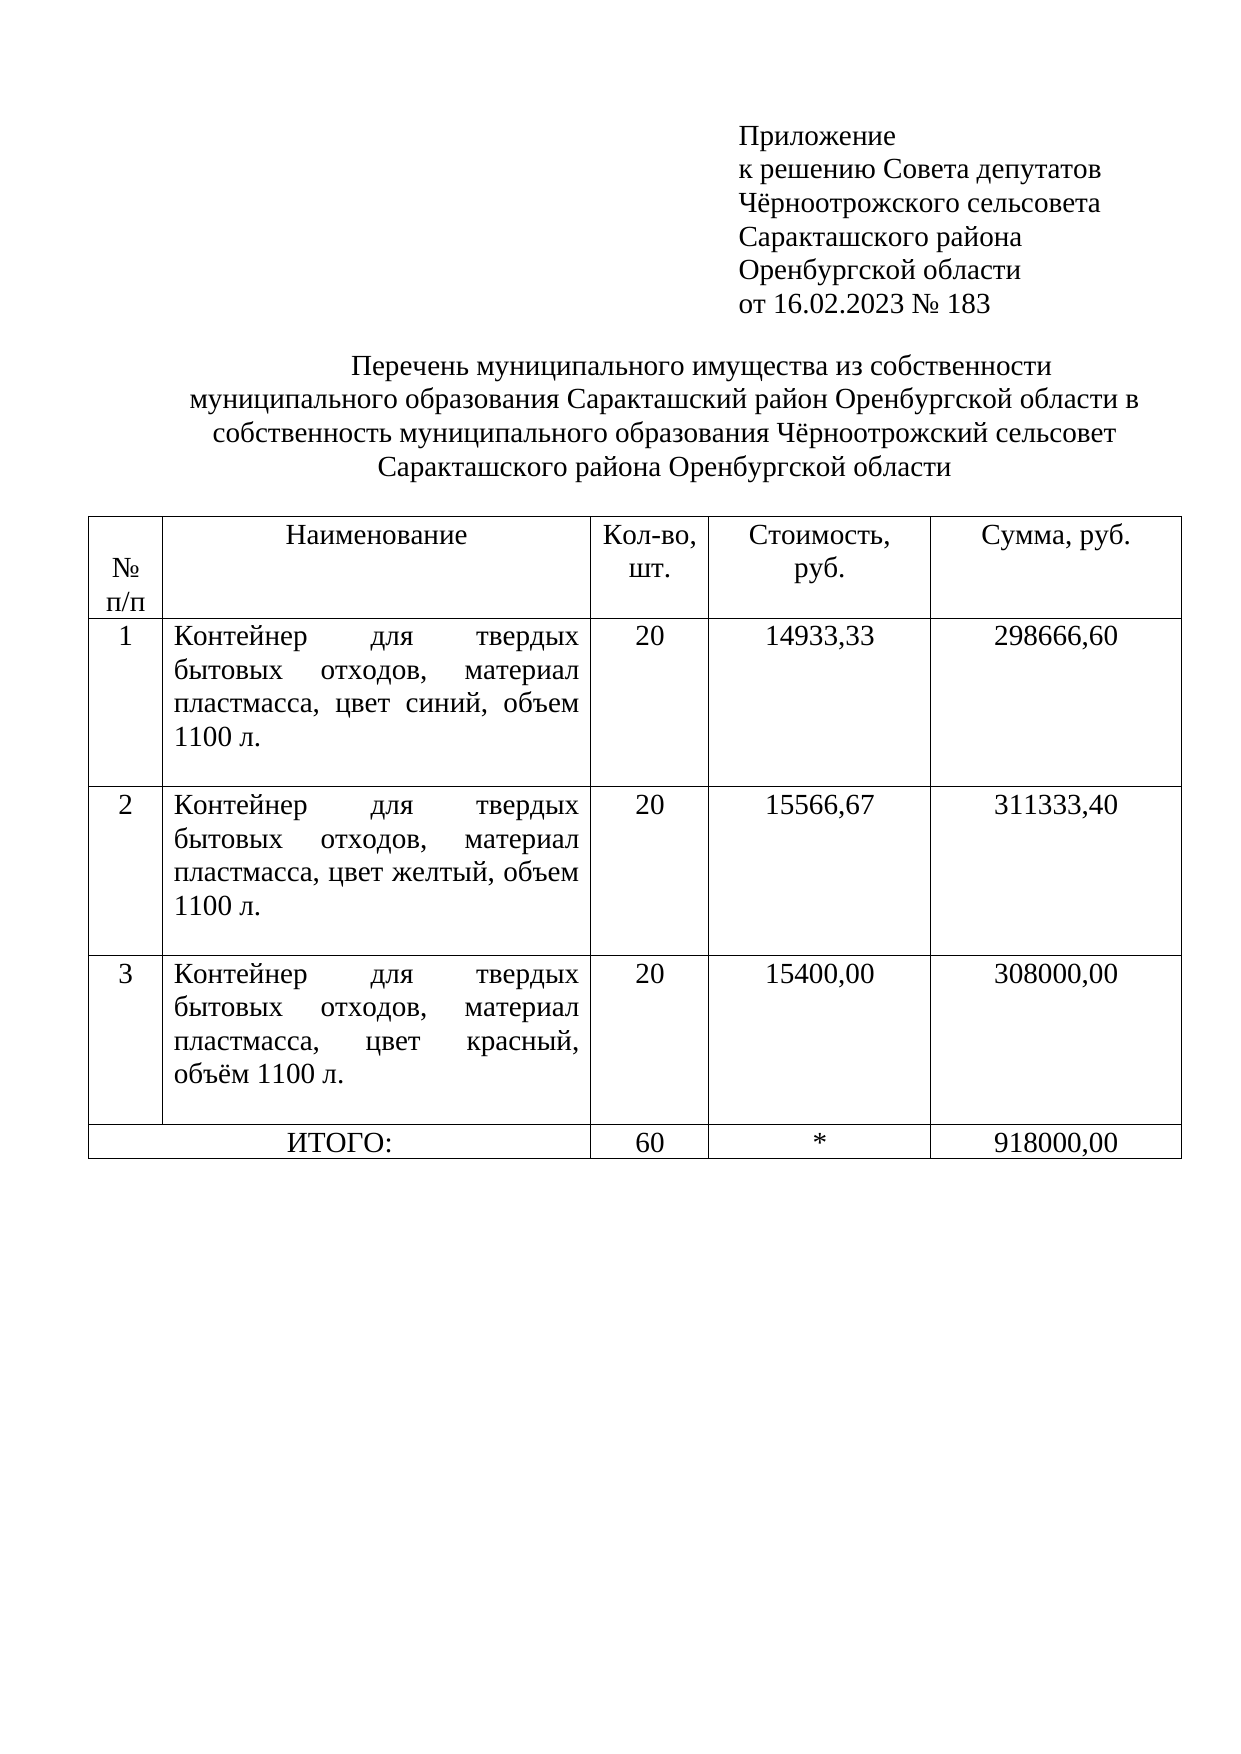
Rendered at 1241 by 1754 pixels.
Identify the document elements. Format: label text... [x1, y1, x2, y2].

text Приложение [738, 118, 1152, 152]
table_header Наименование [163, 517, 590, 617]
table_cell 15400,00 [709, 956, 930, 1124]
text Чёрноотрожского сельсовета [738, 185, 1152, 219]
table_cell 3 [89, 956, 162, 1124]
table_cell Контейнер для твердых бытовых отходов, материал пластмасса, цвет красный, объём 1100 л. [163, 956, 590, 1124]
table_cell ИТОГО: [89, 1125, 590, 1158]
table_cell 311333,40 [931, 787, 1181, 955]
text от 16.02.2023 № 183 [738, 286, 1152, 319]
title Перечень муниципального имущества из собственности муниципального образования Саракташский район Оренбургской области в собственность муниципального образования Чёрноотрожский сельсовет Саракташского района Оренбургской области [177, 348, 1152, 482]
table_cell Контейнер для твердых бытовых отходов, материал пластмасса, цвет синий, объем 1100 л. [163, 619, 590, 786]
table_cell 20 [591, 619, 708, 786]
table_cell * [709, 1125, 930, 1158]
table_cell 308000,00 [931, 956, 1181, 1124]
table_cell 60 [591, 1125, 708, 1158]
table_cell 20 [591, 787, 708, 955]
table_cell 20 [591, 956, 708, 1124]
table_cell 14933,33 [709, 619, 930, 786]
table_header № п/п [89, 517, 162, 617]
table_cell 2 [89, 787, 162, 955]
table_header Кол-во, шт. [591, 517, 708, 617]
table_header Стоимость, руб. [709, 517, 930, 617]
text к решению Совета депутатов [738, 152, 1152, 185]
table_cell 298666,60 [931, 619, 1181, 786]
table_cell 15566,67 [709, 787, 930, 955]
text Оренбургской области [738, 252, 1152, 286]
table_cell Контейнер для твердых бытовых отходов, материал пластмасса, цвет желтый, объем 1100 л. [163, 787, 590, 955]
table_cell 1 [89, 619, 162, 786]
table_cell 918000,00 [931, 1125, 1181, 1158]
text Саракташского района [738, 219, 1152, 252]
table_header Сумма, руб. [931, 517, 1181, 617]
